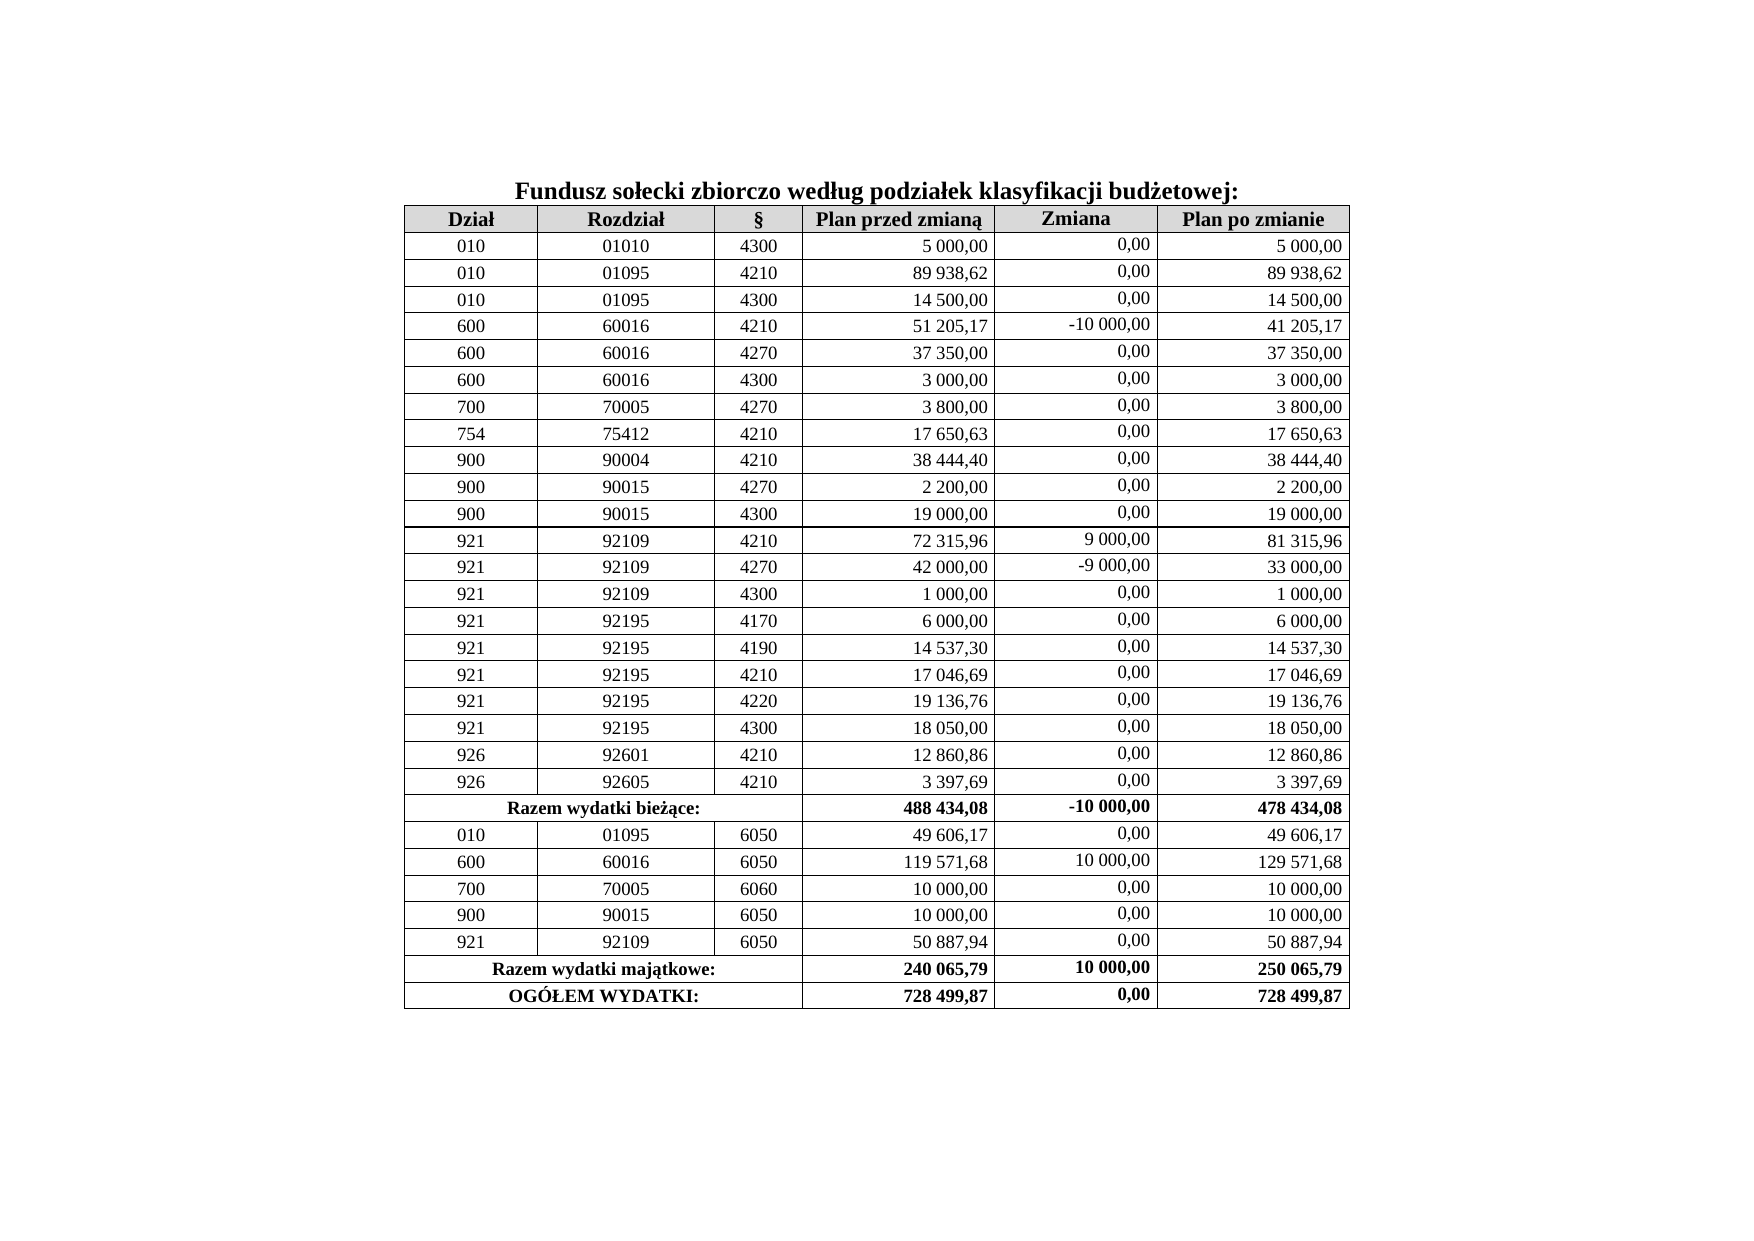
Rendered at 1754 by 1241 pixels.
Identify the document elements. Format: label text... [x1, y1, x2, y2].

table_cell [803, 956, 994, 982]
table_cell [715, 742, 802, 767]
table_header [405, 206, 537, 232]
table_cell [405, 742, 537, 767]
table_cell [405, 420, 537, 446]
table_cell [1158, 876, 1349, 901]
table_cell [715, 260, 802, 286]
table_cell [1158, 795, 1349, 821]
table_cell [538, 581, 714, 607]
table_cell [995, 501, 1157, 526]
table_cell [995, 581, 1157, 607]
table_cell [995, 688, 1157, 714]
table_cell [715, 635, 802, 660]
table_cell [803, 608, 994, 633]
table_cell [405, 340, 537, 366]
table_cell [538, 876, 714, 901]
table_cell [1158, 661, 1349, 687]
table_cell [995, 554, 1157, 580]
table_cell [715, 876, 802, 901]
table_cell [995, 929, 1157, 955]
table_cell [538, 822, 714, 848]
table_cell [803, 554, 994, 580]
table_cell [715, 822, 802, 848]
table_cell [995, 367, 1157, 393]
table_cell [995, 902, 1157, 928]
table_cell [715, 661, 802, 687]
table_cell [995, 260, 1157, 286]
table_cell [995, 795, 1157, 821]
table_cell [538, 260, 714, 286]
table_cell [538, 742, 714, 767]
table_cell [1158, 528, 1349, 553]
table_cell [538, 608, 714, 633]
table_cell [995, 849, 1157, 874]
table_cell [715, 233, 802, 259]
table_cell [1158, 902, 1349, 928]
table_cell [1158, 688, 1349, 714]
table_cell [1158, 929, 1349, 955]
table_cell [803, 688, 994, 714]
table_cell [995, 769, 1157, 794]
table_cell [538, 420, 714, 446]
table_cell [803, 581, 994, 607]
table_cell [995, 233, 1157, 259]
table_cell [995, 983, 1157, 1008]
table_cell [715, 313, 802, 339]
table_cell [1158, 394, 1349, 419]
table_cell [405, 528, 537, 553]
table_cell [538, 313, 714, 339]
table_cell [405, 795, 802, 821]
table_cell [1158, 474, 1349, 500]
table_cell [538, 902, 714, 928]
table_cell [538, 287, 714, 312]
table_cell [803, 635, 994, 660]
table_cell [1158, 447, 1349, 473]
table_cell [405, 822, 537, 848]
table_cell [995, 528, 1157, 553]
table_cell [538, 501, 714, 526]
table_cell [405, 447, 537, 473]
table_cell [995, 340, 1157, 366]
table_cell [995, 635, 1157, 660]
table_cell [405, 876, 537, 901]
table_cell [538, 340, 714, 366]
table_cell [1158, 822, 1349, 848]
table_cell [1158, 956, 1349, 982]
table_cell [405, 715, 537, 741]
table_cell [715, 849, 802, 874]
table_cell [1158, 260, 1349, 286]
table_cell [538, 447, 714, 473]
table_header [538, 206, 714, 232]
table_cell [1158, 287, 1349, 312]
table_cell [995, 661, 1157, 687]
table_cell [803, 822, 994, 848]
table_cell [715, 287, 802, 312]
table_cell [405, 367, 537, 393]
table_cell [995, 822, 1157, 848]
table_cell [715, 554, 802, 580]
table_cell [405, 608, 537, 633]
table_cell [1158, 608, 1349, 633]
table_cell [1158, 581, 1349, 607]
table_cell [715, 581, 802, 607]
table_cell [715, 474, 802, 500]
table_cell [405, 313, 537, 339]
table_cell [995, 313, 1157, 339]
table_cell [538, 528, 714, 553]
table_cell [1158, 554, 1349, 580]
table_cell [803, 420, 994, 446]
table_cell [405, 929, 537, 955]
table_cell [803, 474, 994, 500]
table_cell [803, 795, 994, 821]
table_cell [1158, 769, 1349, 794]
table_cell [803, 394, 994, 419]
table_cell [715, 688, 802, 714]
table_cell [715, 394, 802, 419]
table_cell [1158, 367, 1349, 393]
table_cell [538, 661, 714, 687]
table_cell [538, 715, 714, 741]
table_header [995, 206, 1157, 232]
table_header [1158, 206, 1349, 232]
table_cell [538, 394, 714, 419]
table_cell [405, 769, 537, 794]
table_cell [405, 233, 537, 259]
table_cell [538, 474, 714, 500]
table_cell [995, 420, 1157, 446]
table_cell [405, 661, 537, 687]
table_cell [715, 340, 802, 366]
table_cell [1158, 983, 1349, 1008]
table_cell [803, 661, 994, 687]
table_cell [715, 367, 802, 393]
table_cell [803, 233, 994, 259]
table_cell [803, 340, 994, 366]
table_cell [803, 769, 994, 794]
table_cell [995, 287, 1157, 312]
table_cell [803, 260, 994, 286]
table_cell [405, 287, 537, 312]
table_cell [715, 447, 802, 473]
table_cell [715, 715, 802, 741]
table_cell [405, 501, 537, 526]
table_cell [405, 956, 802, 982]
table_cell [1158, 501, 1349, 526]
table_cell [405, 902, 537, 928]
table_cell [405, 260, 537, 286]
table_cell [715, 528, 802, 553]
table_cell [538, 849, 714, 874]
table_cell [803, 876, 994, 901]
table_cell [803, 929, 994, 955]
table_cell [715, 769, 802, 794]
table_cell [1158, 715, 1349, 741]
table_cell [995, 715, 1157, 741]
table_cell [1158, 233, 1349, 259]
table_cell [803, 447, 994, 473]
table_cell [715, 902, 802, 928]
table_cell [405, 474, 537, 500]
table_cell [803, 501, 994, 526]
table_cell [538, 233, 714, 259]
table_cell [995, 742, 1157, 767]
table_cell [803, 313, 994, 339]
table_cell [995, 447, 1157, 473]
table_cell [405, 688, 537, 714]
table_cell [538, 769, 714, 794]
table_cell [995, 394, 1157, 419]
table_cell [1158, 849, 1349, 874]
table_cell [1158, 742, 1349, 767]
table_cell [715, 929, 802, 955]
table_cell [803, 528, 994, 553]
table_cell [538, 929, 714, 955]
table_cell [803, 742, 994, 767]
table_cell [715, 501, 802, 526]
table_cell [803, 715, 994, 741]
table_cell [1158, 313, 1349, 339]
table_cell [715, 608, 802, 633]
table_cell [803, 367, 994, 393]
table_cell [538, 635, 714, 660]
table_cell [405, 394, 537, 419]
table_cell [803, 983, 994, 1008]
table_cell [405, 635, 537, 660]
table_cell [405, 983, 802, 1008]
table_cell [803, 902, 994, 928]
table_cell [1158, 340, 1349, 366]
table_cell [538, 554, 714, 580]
text Fundusz sołecki zbiorczo według podziałek klasyfikacji budżetowej: [148, 176, 1606, 205]
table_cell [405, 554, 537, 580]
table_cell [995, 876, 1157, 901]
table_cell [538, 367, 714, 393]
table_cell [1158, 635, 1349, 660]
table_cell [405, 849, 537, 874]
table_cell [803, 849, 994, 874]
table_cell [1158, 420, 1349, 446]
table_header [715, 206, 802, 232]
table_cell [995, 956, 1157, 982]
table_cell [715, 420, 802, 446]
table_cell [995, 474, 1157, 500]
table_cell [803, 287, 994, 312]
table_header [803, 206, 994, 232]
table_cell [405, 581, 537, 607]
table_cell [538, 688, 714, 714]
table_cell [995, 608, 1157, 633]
